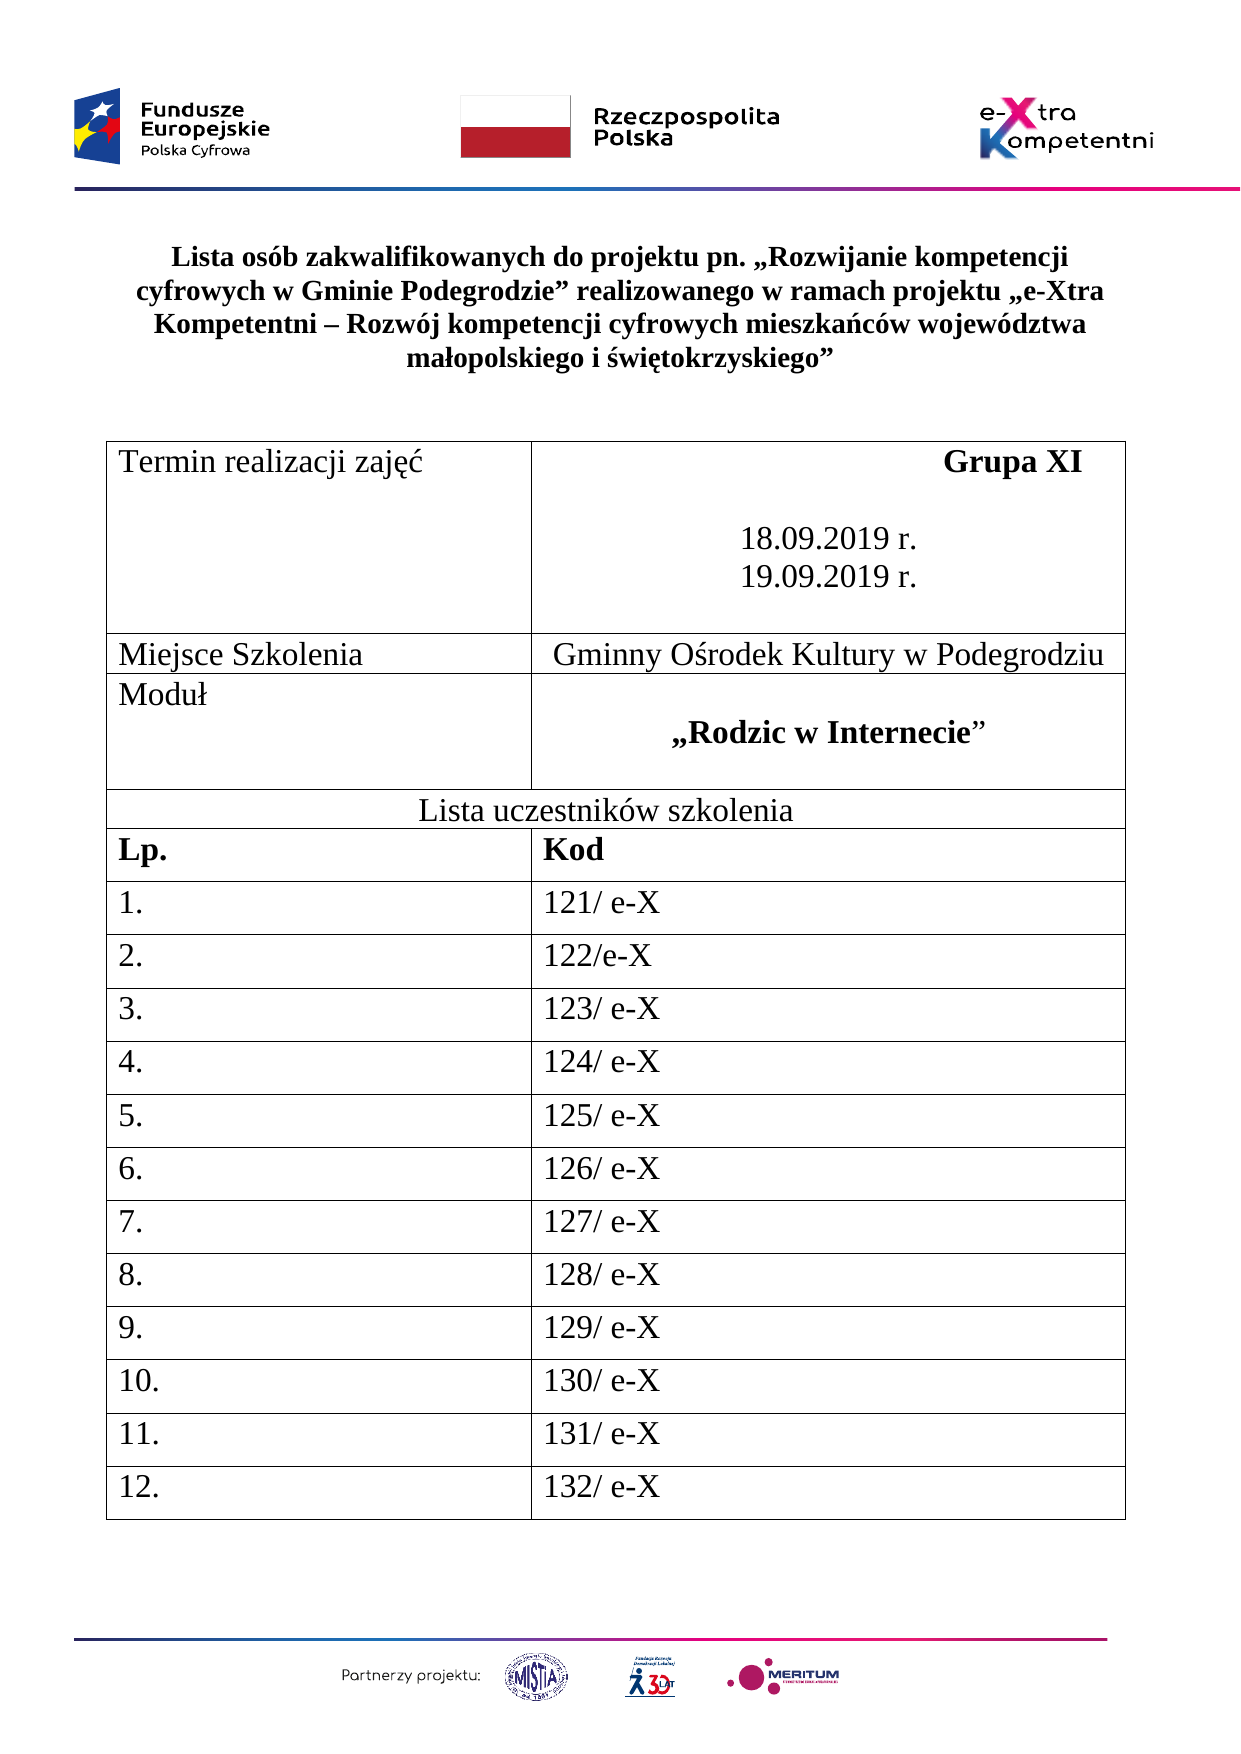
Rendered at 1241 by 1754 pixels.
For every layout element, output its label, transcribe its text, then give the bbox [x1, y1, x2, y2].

table_cell 4. [107, 1042, 531, 1094]
table_cell 3. [107, 989, 531, 1041]
table_cell 123/ e-X [532, 989, 1125, 1041]
text Lista osób zakwalifikowanych do projektu pn. „Rozwijanie kompetencji cyfrowych w Gminie Podegrodzie” realizowanego w ramach projektu „e-Xtra Kompetentni – Rozwój kompetencji cyfrowych mieszkańców województwa małopolskiego i świętokrzyskiego” [118, 239, 1122, 373]
table_cell 7. [107, 1201, 531, 1253]
table_cell 6. [107, 1148, 531, 1200]
table_header Grupa XI 18.09.2019 r. 19.09.2019 r. [532, 442, 1125, 633]
table_cell 132/ e-X [532, 1467, 1125, 1519]
table_cell Miejsce Szkolenia [107, 634, 531, 673]
table_cell Gminny Ośrodek Kultury w Podegrodziu [532, 634, 1125, 673]
table_cell 10. [107, 1360, 531, 1412]
table_cell 127/ e-X [532, 1201, 1125, 1253]
table_cell 130/ e-X [532, 1360, 1125, 1412]
table_cell 125/ e-X [532, 1095, 1125, 1147]
table_cell Moduł [107, 674, 531, 789]
table_cell 126/ e-X [532, 1148, 1125, 1200]
table_cell 122/e-X [532, 935, 1125, 987]
table_cell 2. [107, 935, 531, 987]
table_cell Lp. [107, 829, 531, 881]
table_cell Kod [532, 829, 1125, 881]
table_cell 8. [107, 1254, 531, 1306]
table_cell 12. [107, 1467, 531, 1519]
table_cell „Rodzic w Internecie” [532, 674, 1125, 789]
table_cell 121/ e-X [532, 882, 1125, 934]
table_cell 11. [107, 1414, 531, 1466]
table_cell 9. [107, 1307, 531, 1359]
table_cell Lista uczestników szkolenia [107, 790, 1125, 828]
table_cell 129/ e-X [532, 1307, 1125, 1359]
table_header Termin realizacji zajęć [107, 442, 531, 633]
table_cell 124/ e-X [532, 1042, 1125, 1094]
table_cell 128/ e-X [532, 1254, 1125, 1306]
table_cell 5. [107, 1095, 531, 1147]
table_cell 131/ e-X [532, 1414, 1125, 1466]
table_cell 1. [107, 882, 531, 934]
